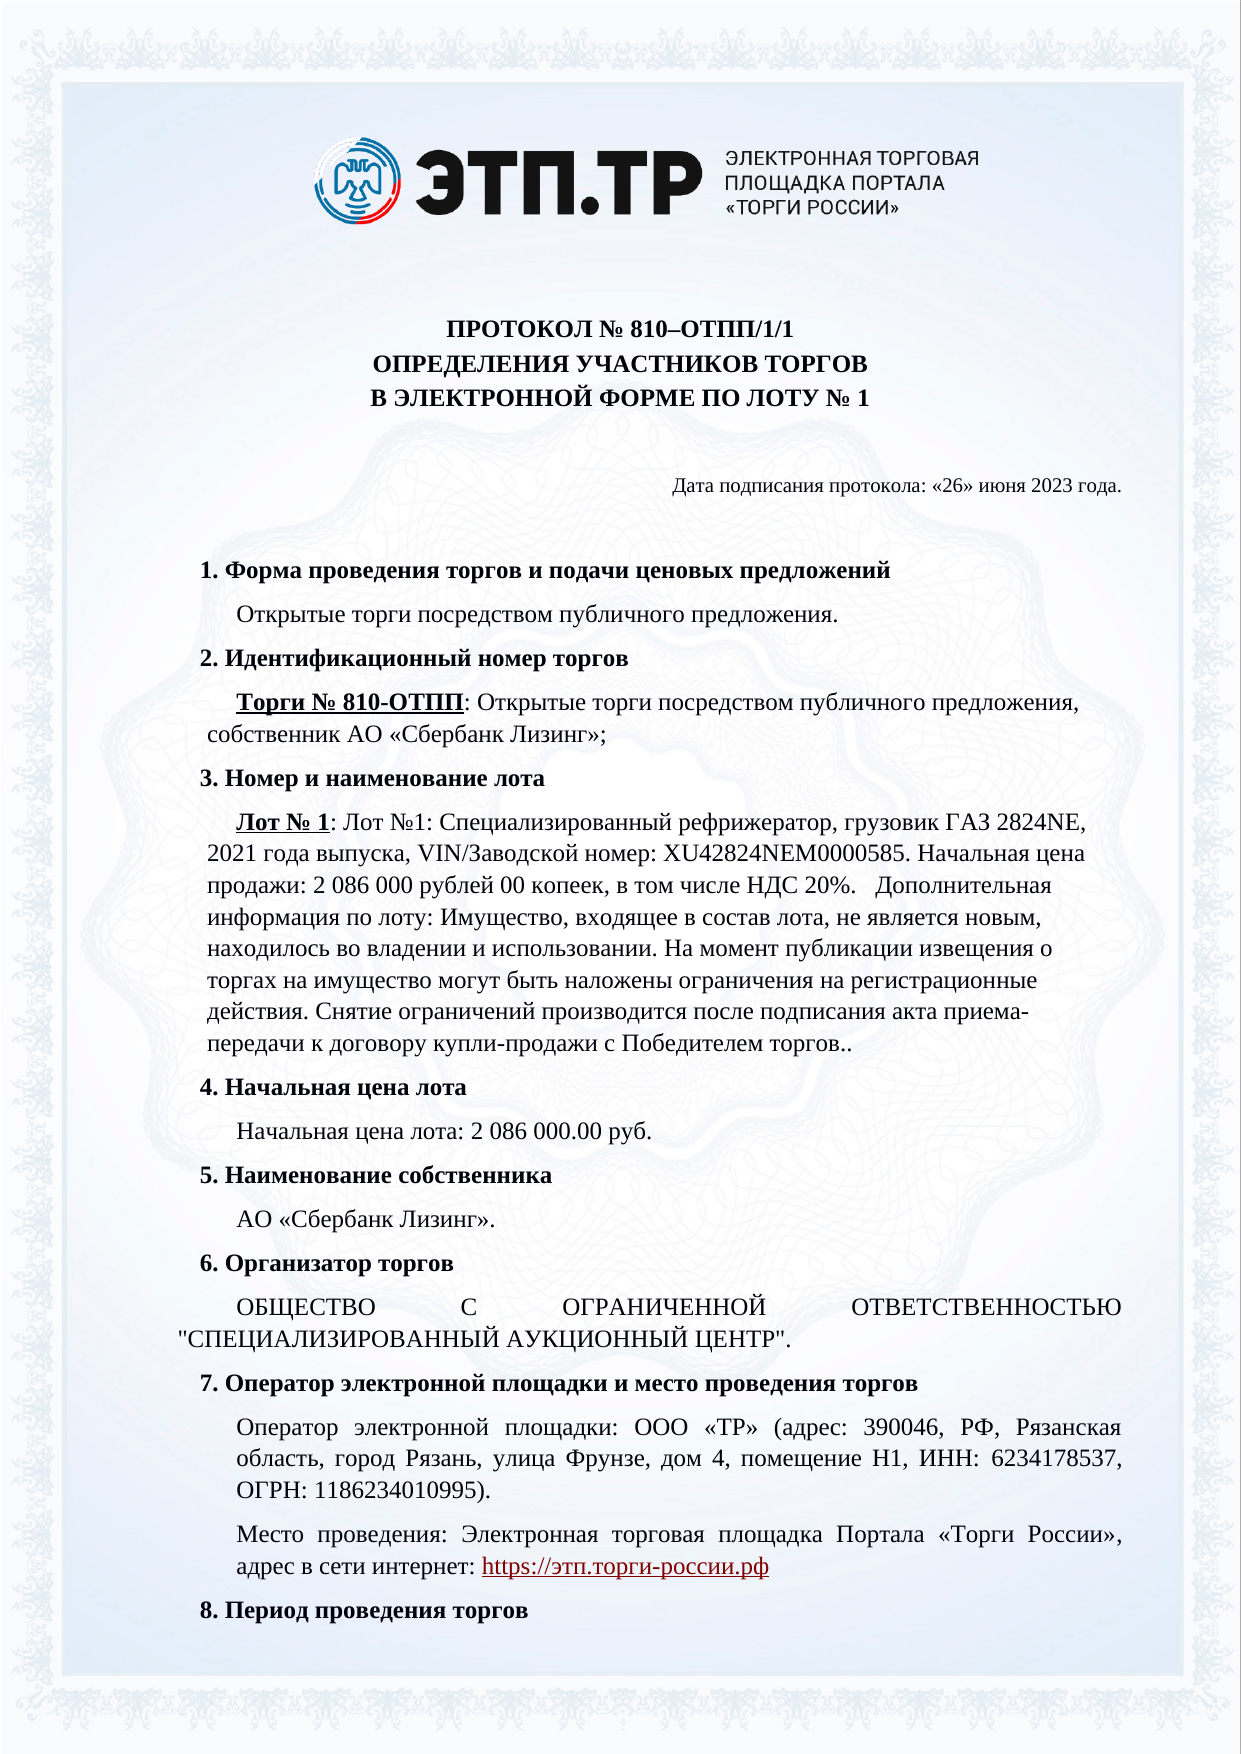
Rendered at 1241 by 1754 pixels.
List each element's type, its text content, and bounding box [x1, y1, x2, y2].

text Место проведения: Электронная торговая площадка Портала «Торги России», адрес в сети интернет: https://этп.торги-россии.рф [236, 1519, 1122, 1579]
text Дата подписания протокола: «26» июня 2023 года. [177, 467, 1122, 498]
text 2. Идентификационный номер торгов [177, 643, 1122, 672]
text 4. Начальная цена лота [177, 1072, 1122, 1101]
text 3. Номер и наименование лота [177, 763, 1122, 792]
text 7. Оператор электронной площадки и место проведения торгов [177, 1368, 1122, 1397]
text 5. Наименование собственника [177, 1160, 1122, 1189]
picture [2, 2, 1241, 1754]
title ПРОТОКОЛ № 810–ОТПП/1/1 [118, 314, 1122, 343]
text Открытые торги посредством публичного предложения. [177, 599, 1122, 628]
text АО «Сбербанк Лизинг». [177, 1204, 1122, 1233]
text Лот № 1: Лот №1: Специализированный рефрижератор, грузовик ГАЗ 2824NE, 2021 года выпуска, VIN/Заводской номер: XU42824NEM0000585. Начальная цена продажи: 2 086 000 рублей 00 копеек, в том числе НДС 20%. Дополнительная информация по лоту: Имущество, входящее в состав лота, не является новым, находилось во владении и использовании. На момент публикации извещения о торгах на имущество могут быть наложены ограничения на регистрационные действия. Снятие ограничений производится после подписания акта приема-передачи к договору купли-продажи с Победителем торгов.. [207, 807, 1122, 1057]
text Оператор электронной площадки: ООО «ТР» (адрес: 390046, РФ, Рязанская область, город Рязань, улица Фрунзе, дом 4, помещение Н1, ИНН: 6234178537, ОГРН: 1186234010995). [236, 1412, 1122, 1504]
text ОБЩЕСТВО С ОГРАНИЧЕННОЙ ОТВЕТСТВЕННОСТЬЮ "СПЕЦИАЛИЗИРОВАННЫЙ АУКЦИОННЫЙ ЦЕНТР". [177, 1292, 1122, 1353]
title ОПРЕДЕЛЕНИЯ УЧАСТНИКОВ ТОРГОВ [118, 349, 1122, 377]
text 1. Форма проведения торгов и подачи ценовых предложений [177, 555, 1122, 584]
list 8. Период проведения торгов [177, 1595, 1122, 1623]
text 6. Организатор торгов [177, 1248, 1122, 1277]
title В ЭЛЕКТРОННОЙ ФОРМЕ ПО ЛОТУ № 1 [118, 383, 1122, 412]
text Начальная цена лота: 2 086 000.00 руб. [236, 1116, 1122, 1145]
text Торги № 810-ОТПП: Открытые торги посредством публичного предложения, собственник АО «Сбербанк Лизинг»; [207, 687, 1122, 748]
